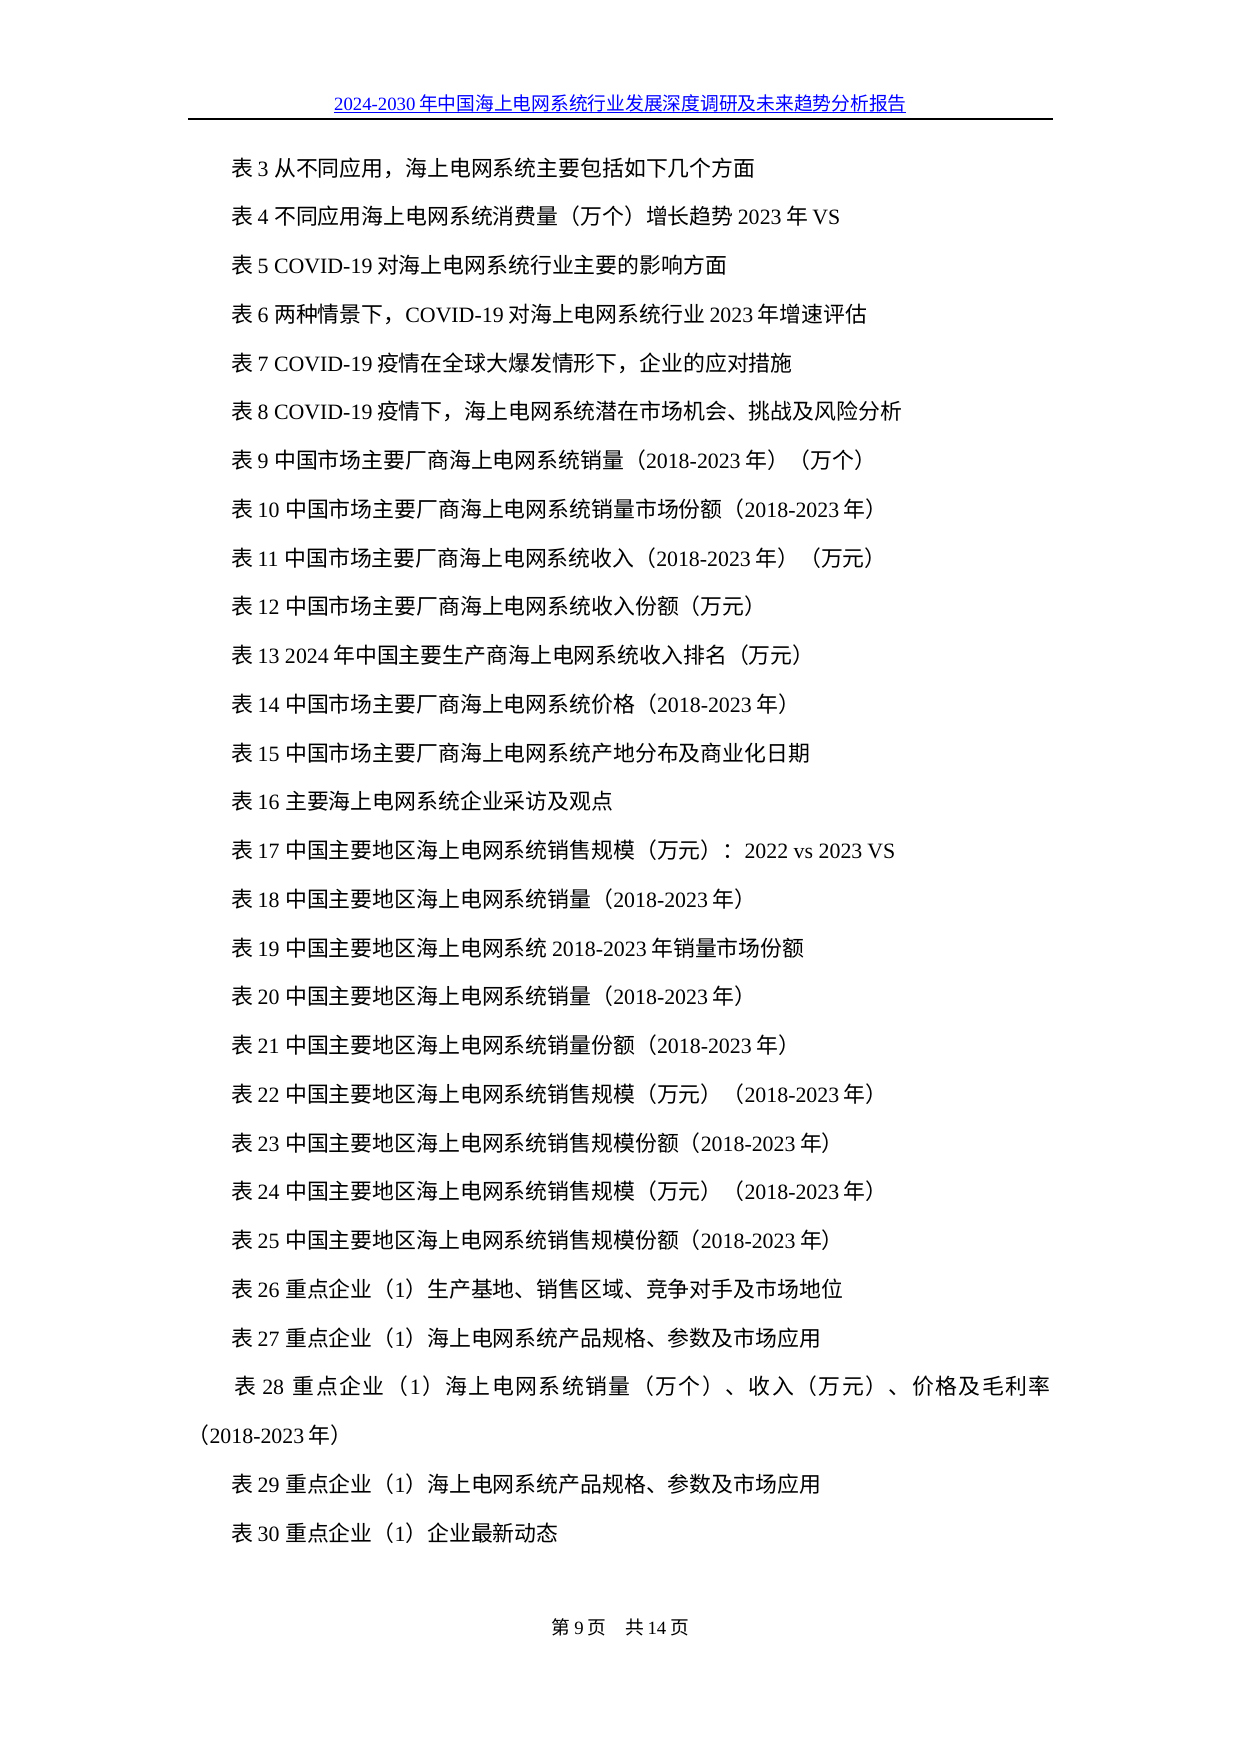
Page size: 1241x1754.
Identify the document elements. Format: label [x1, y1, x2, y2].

text [187, 150, 1053, 1548]
